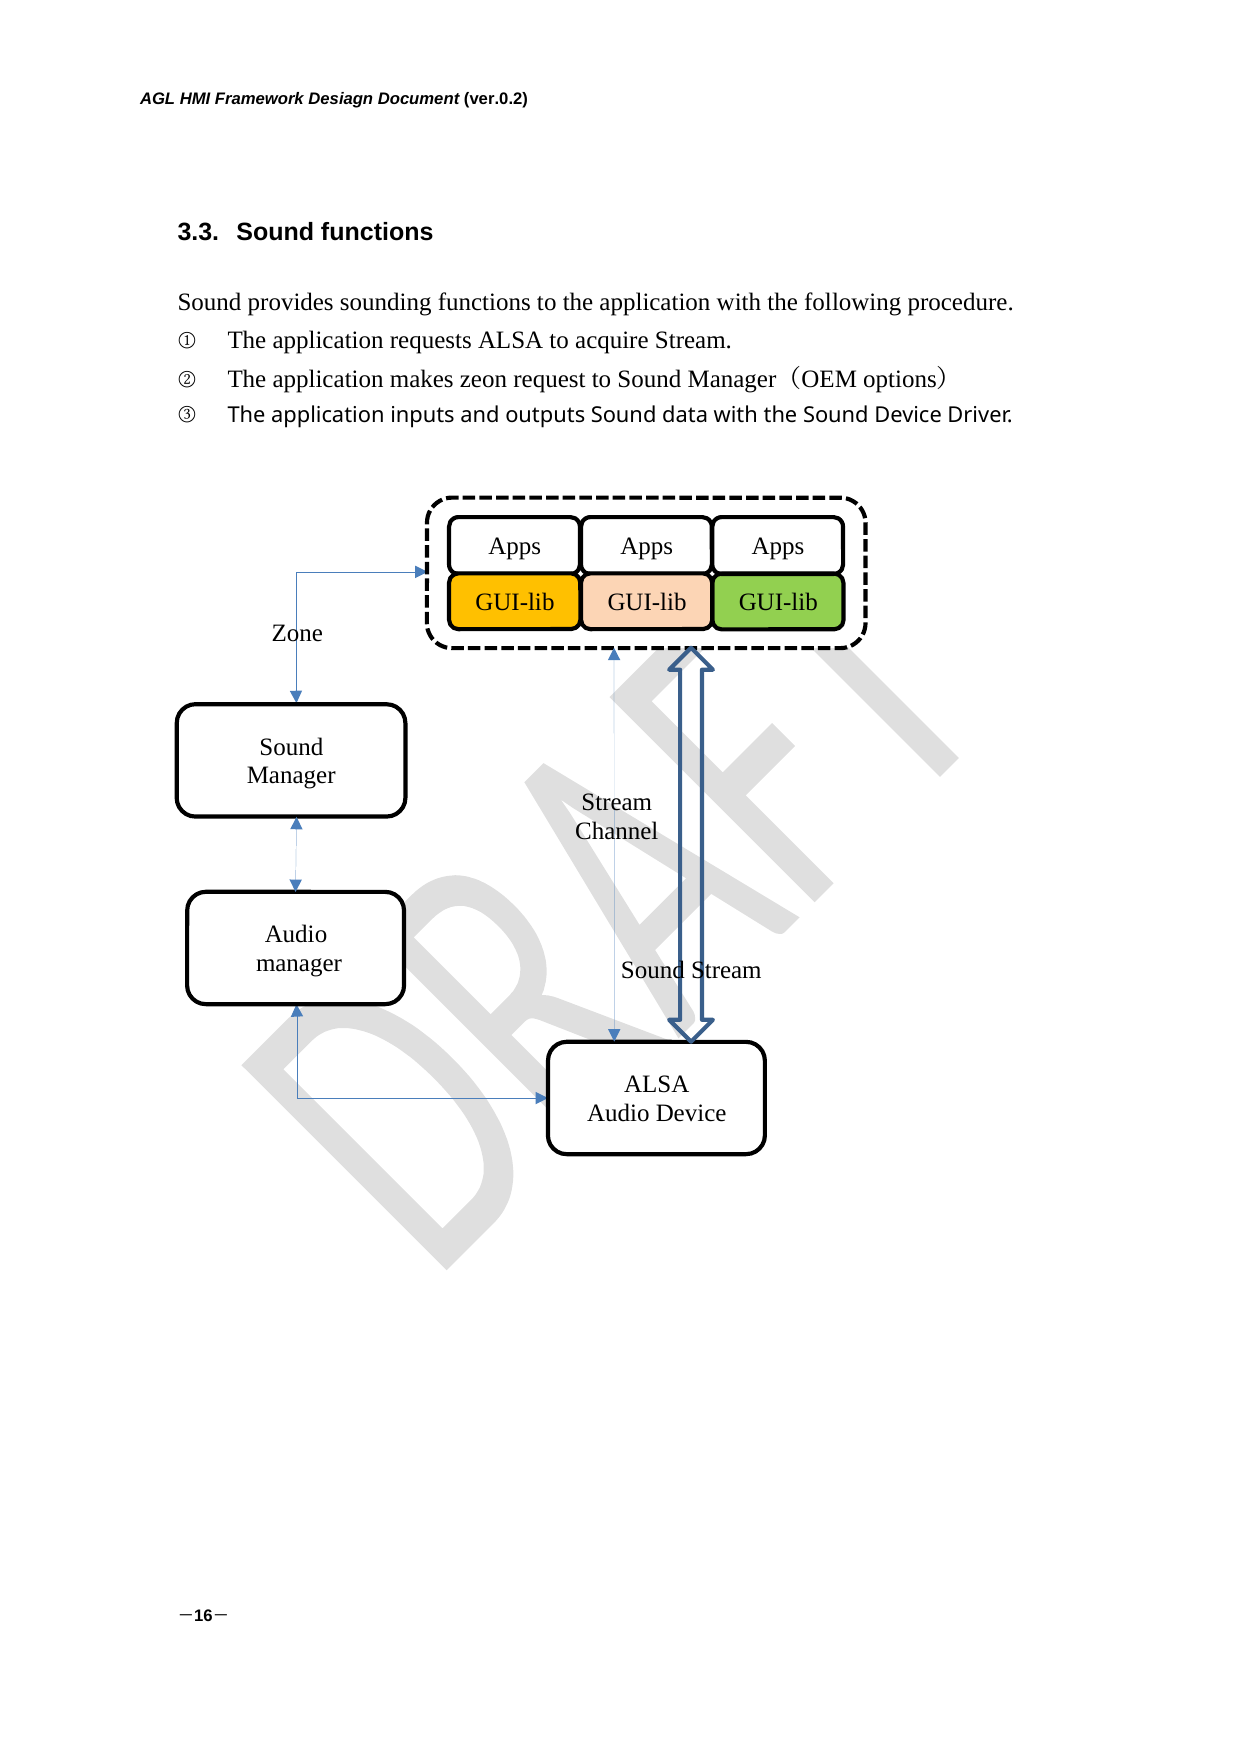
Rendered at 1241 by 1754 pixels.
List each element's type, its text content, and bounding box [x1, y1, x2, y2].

list The application makes zeon request to Sound Manager（OEM options） [177, 358, 1063, 396]
text Sound provides sounding functions to the application with the following procedure. [177, 283, 1063, 321]
list The application inputs and outputs Sound data with the Sound Device Driver. [177, 396, 1063, 433]
list The application requests ALSA to acquire Stream. [177, 321, 1063, 358]
subtitle Sound functions [177, 217, 1063, 246]
